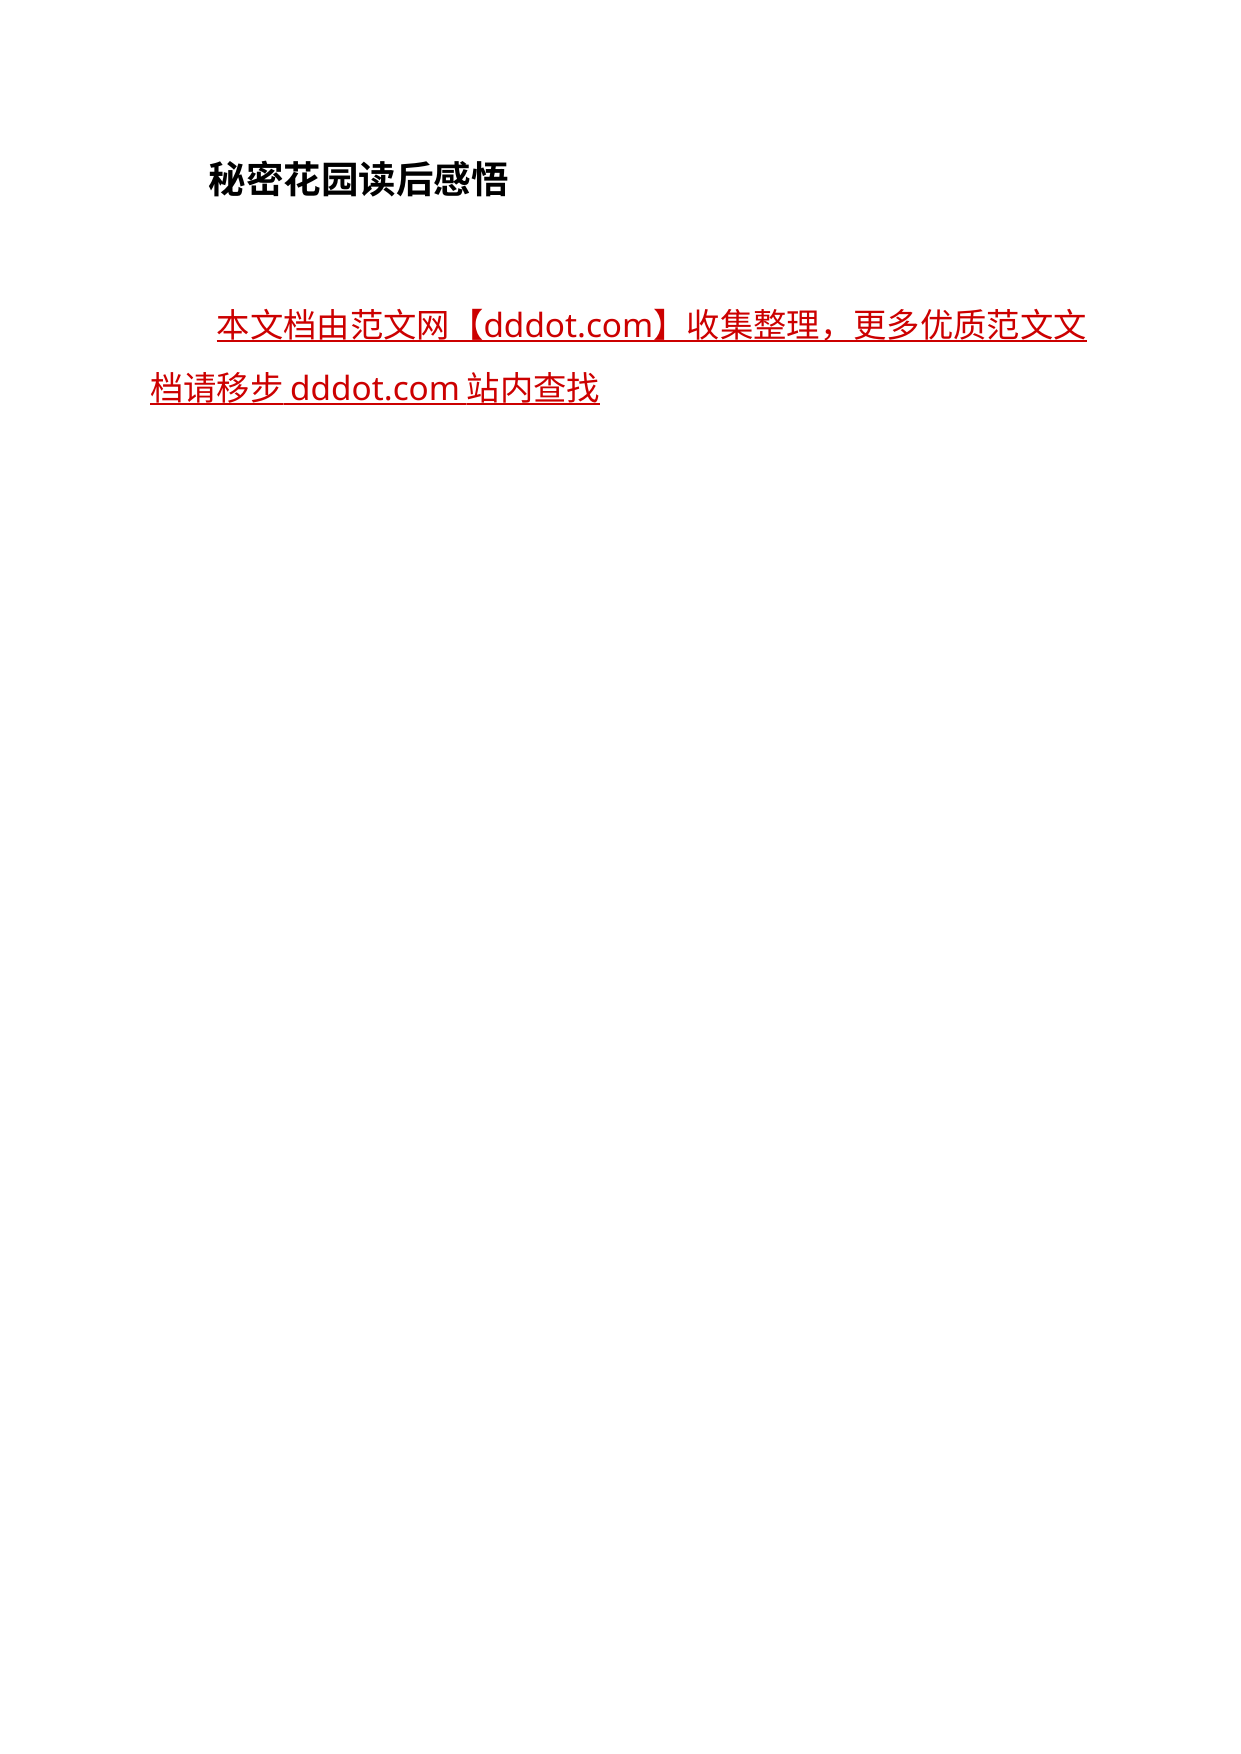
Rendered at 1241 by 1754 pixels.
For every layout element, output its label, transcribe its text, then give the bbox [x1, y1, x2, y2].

text 秘密花园读后感悟 [150, 150, 1090, 204]
text 本文档由范文网【dddot.com】收集整理，更多优质范文文档请移步dddot.com站内查找 [150, 299, 1090, 410]
